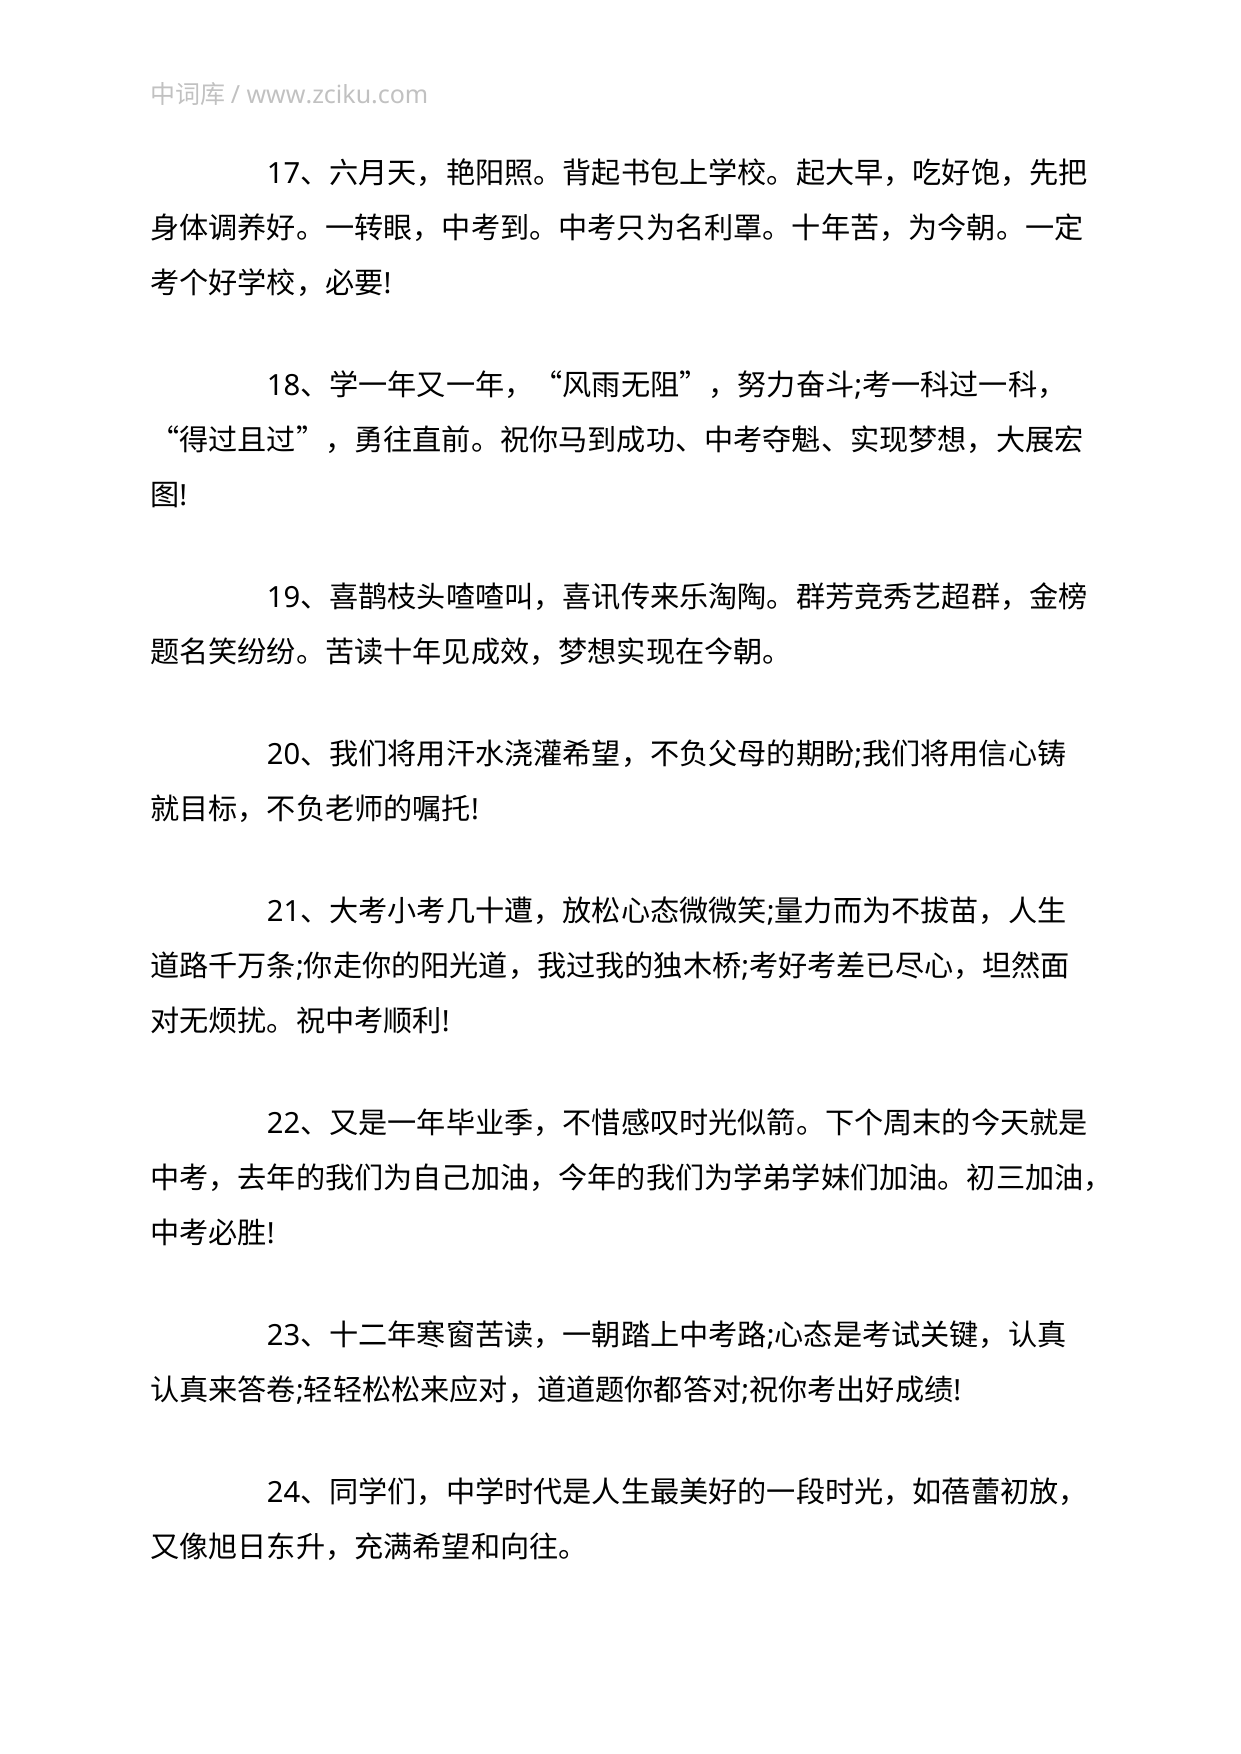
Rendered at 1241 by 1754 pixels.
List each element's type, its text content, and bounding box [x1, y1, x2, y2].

text 18、学一年又一年，“风雨无阻”，努力奋斗;考一科过一科，“得过且过”，勇往直前。祝你马到成功、中考夺魁、实现梦想，大展宏图! [150, 362, 1090, 514]
text 23、十二年寒窗苦读，一朝踏上中考路;心态是考试关键，认真认真来答卷;轻轻松松来应对，道道题你都答对;祝你考出好成绩! [150, 1311, 1090, 1409]
text 17、六月天，艳阳照。背起书包上学校。起大早，吃好饱，先把身体调养好。一转眼，中考到。中考只为名利罩。十年苦，为今朝。一定考个好学校，必要! [150, 150, 1090, 302]
text 24、同学们，中学时代是人生最美好的一段时光，如蓓蕾初放，又像旭日东升，充满希望和向往。 [150, 1468, 1090, 1566]
text 20、我们将用汗水浇灌希望，不负父母的期盼;我们将用信心铸就目标，不负老师的嘱托! [150, 731, 1090, 828]
text 22、又是一年毕业季，不惜感叹时光似箭。下个周末的今天就是中考，去年的我们为自己加油，今年的我们为学弟学妹们加油。初三加油，中考必胜! [150, 1099, 1090, 1252]
text 19、喜鹊枝头喳喳叫，喜讯传来乐淘陶。群芳竞秀艺超群，金榜题名笑纷纷。苦读十年见成效，梦想实现在今朝。 [150, 574, 1090, 671]
text 21、大考小考几十遭，放松心态微微笑;量力而为不拔苗，人生道路千万条;你走你的阳光道，我过我的独木桥;考好考差已尽心，坦然面对无烦扰。祝中考顺利! [150, 887, 1090, 1040]
